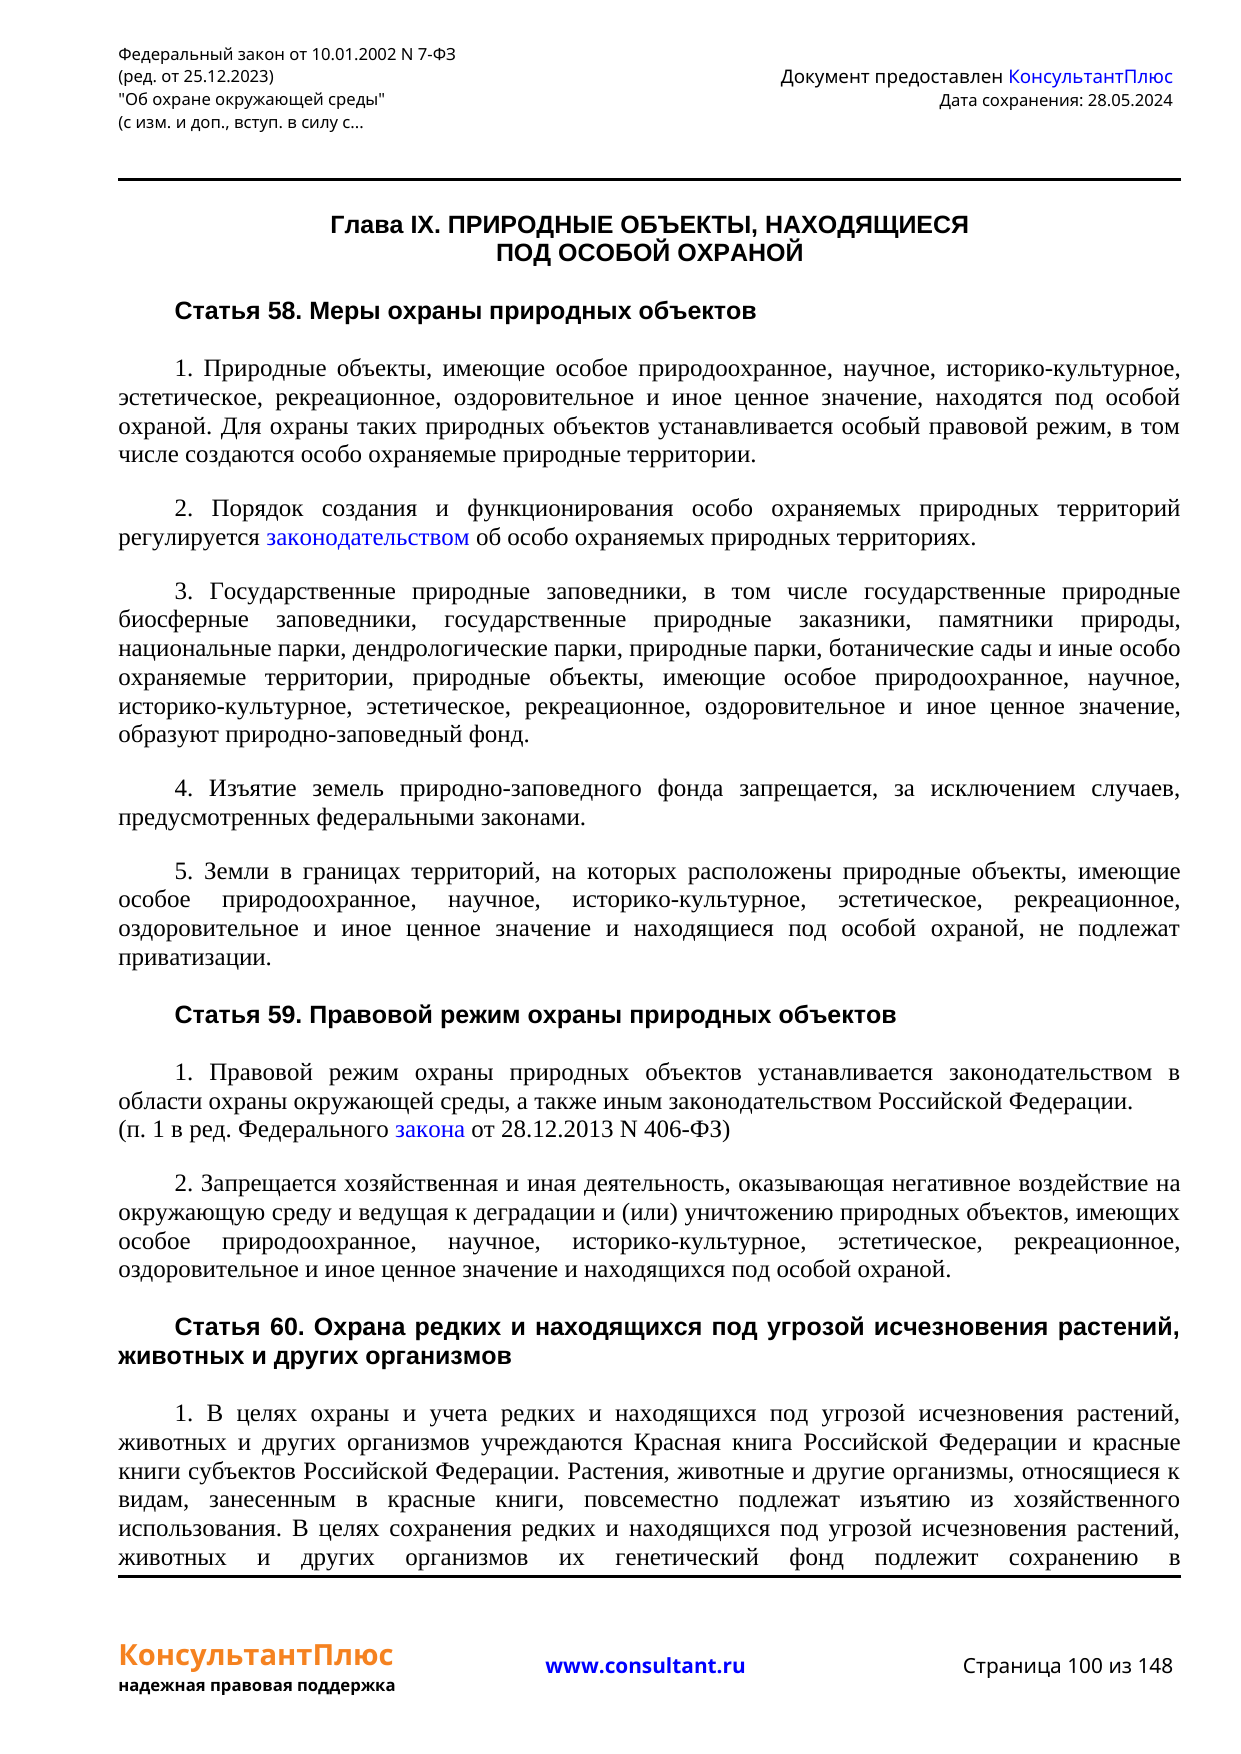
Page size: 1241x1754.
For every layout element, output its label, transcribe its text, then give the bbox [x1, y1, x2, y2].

text (п. 1 в ред. Федерального закона от 28.12.2013 N 406-ФЗ) [118, 1114, 1181, 1143]
text 4. Изъятие земель природно-заповедного фонда запрещается, за исключением случаев, предусмотренных федеральными законами. [118, 773, 1181, 831]
title Статья 60. Охрана редких и находящихся под угрозой исчезновения растений, животных и других организмов [118, 1312, 1181, 1369]
text 1. Правовой режим охраны природных объектов устанавливается законодательством в области охраны окружающей среды, а также иным законодательством Российской Федерации. [118, 1057, 1181, 1114]
text 2. Запрещается хозяйственная и иная деятельность, оказывающая негативное воздействие на окружающую среду и ведущая к деградации и (или) уничтожению природных объектов, имеющих особое природоохранное, научное, историко-культурное, эстетическое, рекреационное, оздоровительное и иное ценное значение и находящихся под особой охраной. [118, 1168, 1181, 1283]
text 5. Земли в границах территорий, на которых расположены природные объекты, имеющие особое природоохранное, научное, историко-культурное, эстетическое, рекреационное, оздоровительное и иное ценное значение и находящиеся под особой охраной, не подлежат приватизации. [118, 856, 1181, 971]
title Статья 58. Меры охраны природных объектов [118, 296, 1181, 324]
title Статья 59. Правовой режим охраны природных объектов [118, 999, 1181, 1028]
title ПОД ОСОБОЙ ОХРАНОЙ [118, 238, 1181, 267]
text 1. Природные объекты, имеющие особое природоохранное, научное, историко-культурное, эстетическое, рекреационное, оздоровительное и иное ценное значение, находятся под особой охраной. Для охраны таких природных объектов устанавливается особый правовой режим, в том числе создаются особо охраняемые природные территории. [118, 353, 1181, 468]
text 3. Государственные природные заповедники, в том числе государственные природные биосферные заповедники, государственные природные заказники, памятники природы, национальные парки, дендрологические парки, природные парки, ботанические сады и иные особо охраняемые территории, природные объекты, имеющие особое природоохранное, научное, историко-культурное, эстетическое, рекреационное, оздоровительное и иное ценное значение, образуют природно-заповедный фонд. [118, 576, 1181, 748]
text 2. Порядок создания и функционирования особо охраняемых природных территорий регулируется законодательством об особо охраняемых природных территориях. [118, 493, 1181, 551]
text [118, 1398, 1181, 1571]
title Глава IX. ПРИРОДНЫЕ ОБЪЕКТЫ, НАХОДЯЩИЕСЯ [118, 209, 1181, 238]
